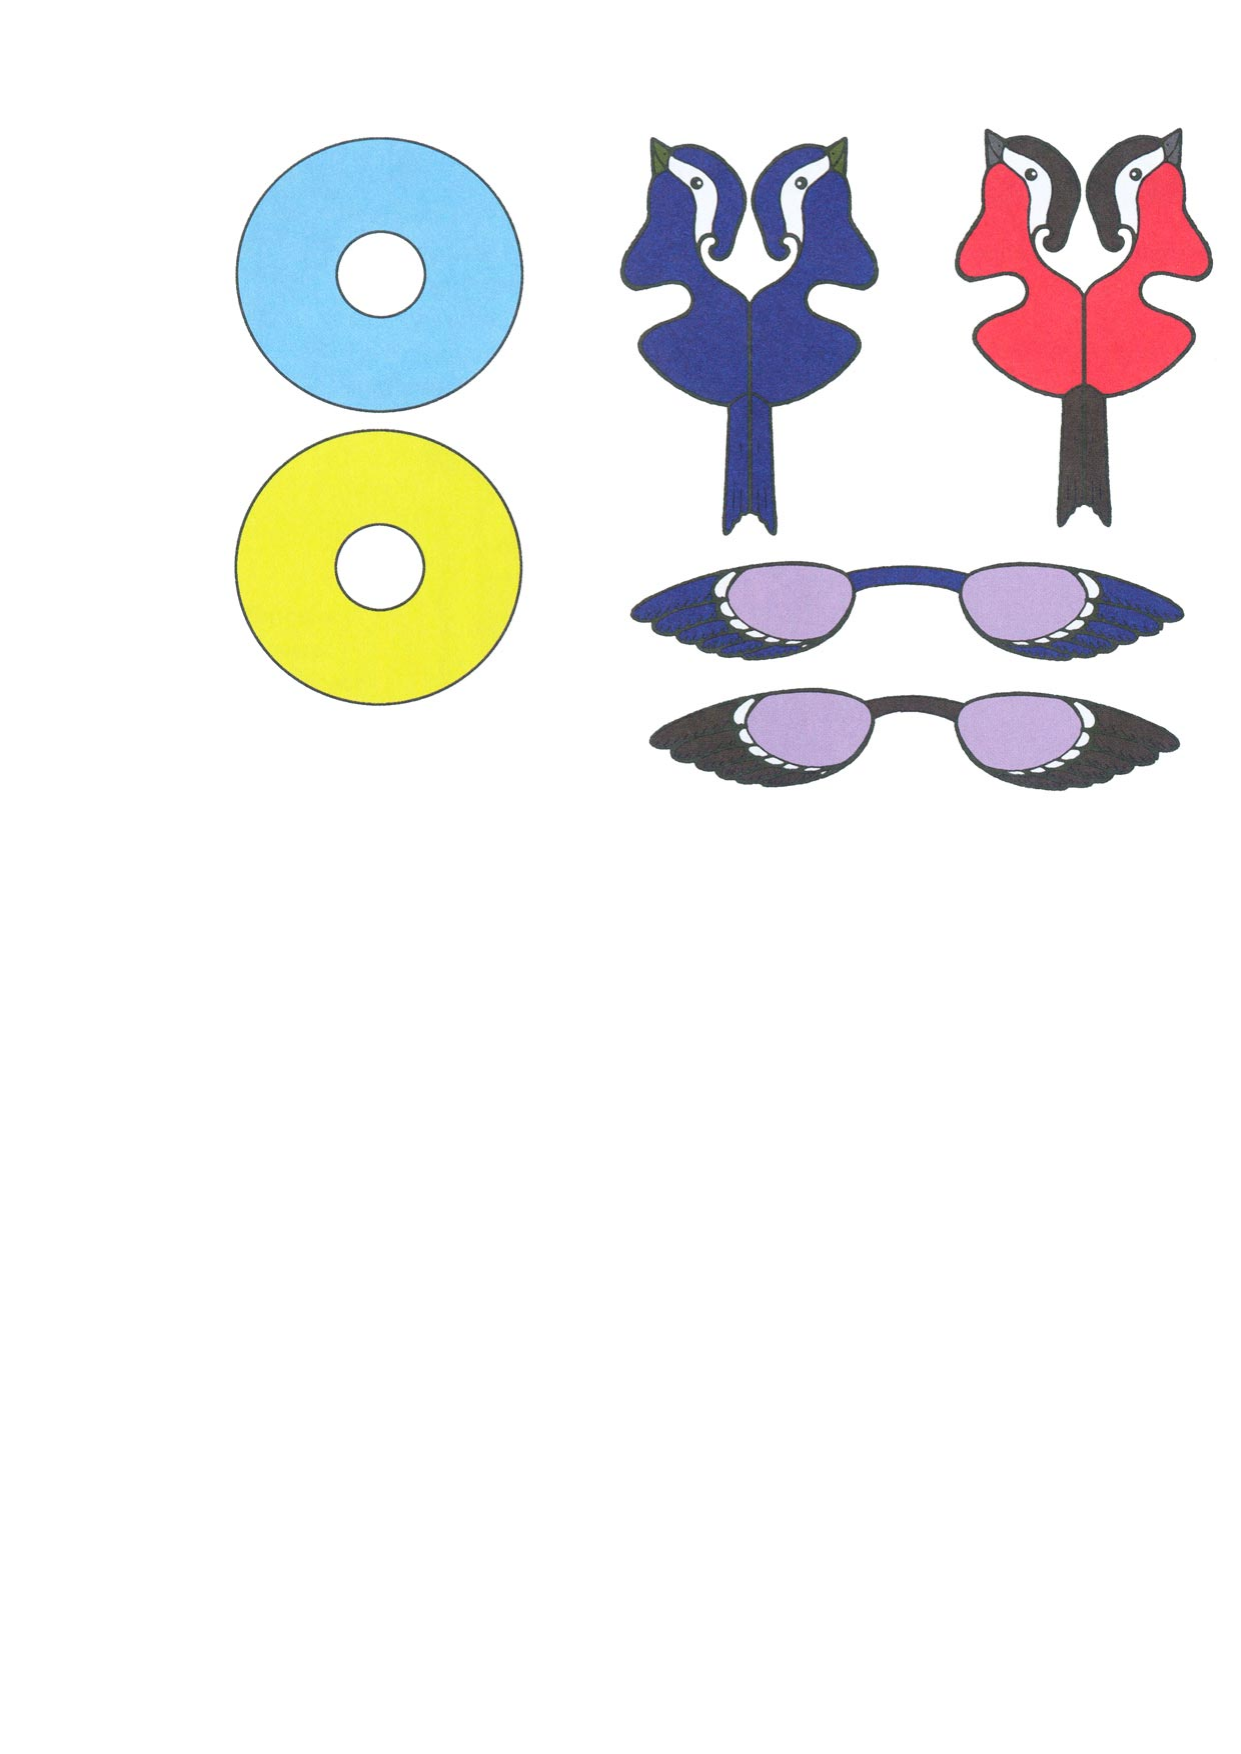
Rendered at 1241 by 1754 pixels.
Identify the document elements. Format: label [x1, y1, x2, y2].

picture [224, 118, 1224, 812]
